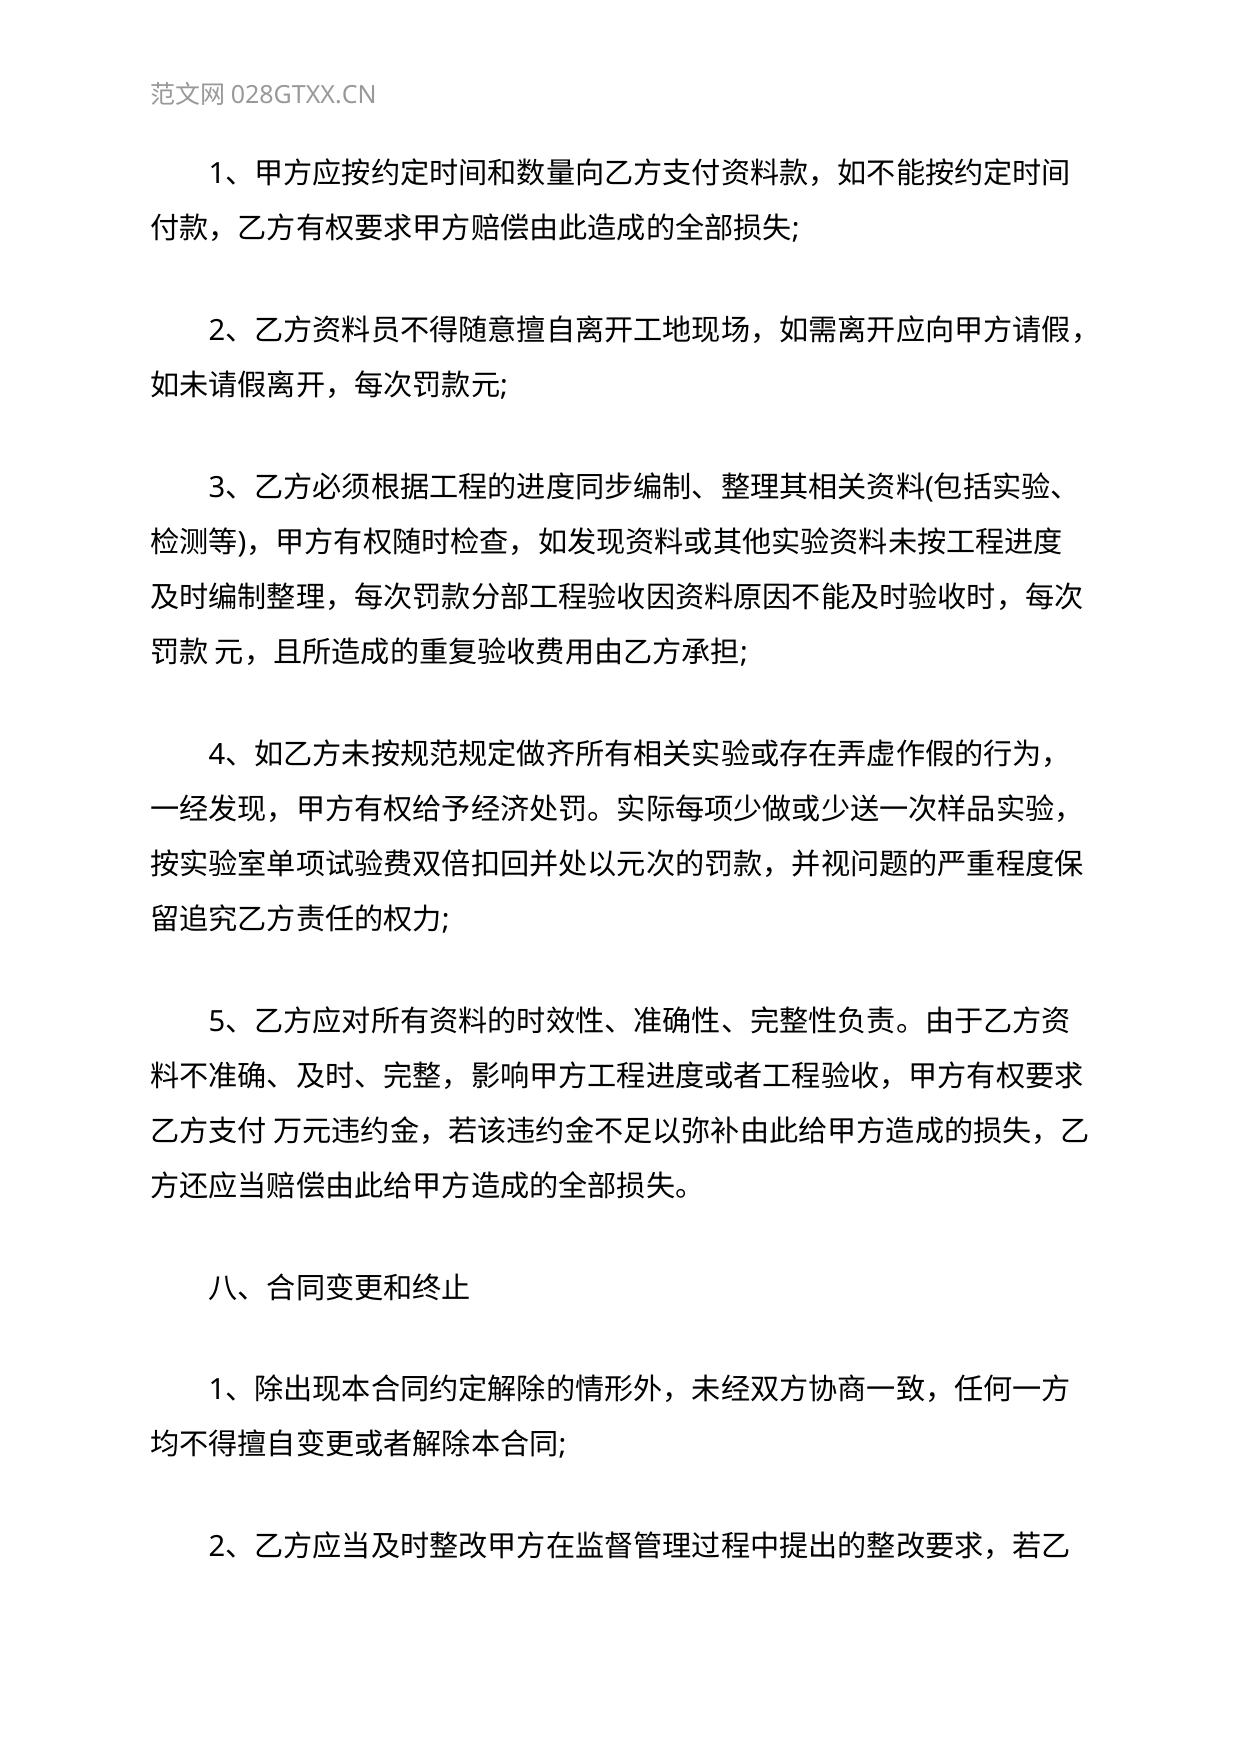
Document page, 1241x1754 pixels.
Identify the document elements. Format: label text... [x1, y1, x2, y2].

text 5、乙方应对所有资料的时效性、准确性、完整性负责。由于乙方资料不准确、及时、完整，影响甲方工程进度或者工程验收，甲方有权要求乙方支付 万元违约金，若该违约金不足以弥补由此给甲方造成的损失，乙方还应当赔偿由此给甲方造成的全部损失。 [150, 998, 1090, 1205]
text 1、除出现本合同约定解除的情形外，未经双方协商一致，任何一方均不得擅自变更或者解除本合同; [150, 1366, 1090, 1463]
text 3、乙方必须根据工程的进度同步编制、整理其相关资料(包括实验、检测等)，甲方有权随时检查，如发现资料或其他实验资料未按工程进度及时编制整理，每次罚款分部工程验收因资料原因不能及时验收时，每次罚款 元，且所造成的重复验收费用由乙方承担; [150, 464, 1090, 671]
text 1、甲方应按约定时间和数量向乙方支付资料款，如不能按约定时间付款，乙方有权要求甲方赔偿由此造成的全部损失; [150, 150, 1090, 247]
text 2、乙方资料员不得随意擅自离开工地现场，如需离开应向甲方请假，如未请假离开，每次罚款元; [150, 307, 1090, 404]
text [150, 1523, 1090, 1565]
text 4、如乙方未按规范规定做齐所有相关实验或存在弄虚作假的行为，一经发现，甲方有权给予经济处罚。实际每项少做或少送一次样品实验，按实验室单项试验费双倍扣回并处以元次的罚款，并视问题的严重程度保留追究乙方责任的权力; [150, 731, 1090, 938]
text 八、合同变更和终止 [150, 1264, 1090, 1306]
